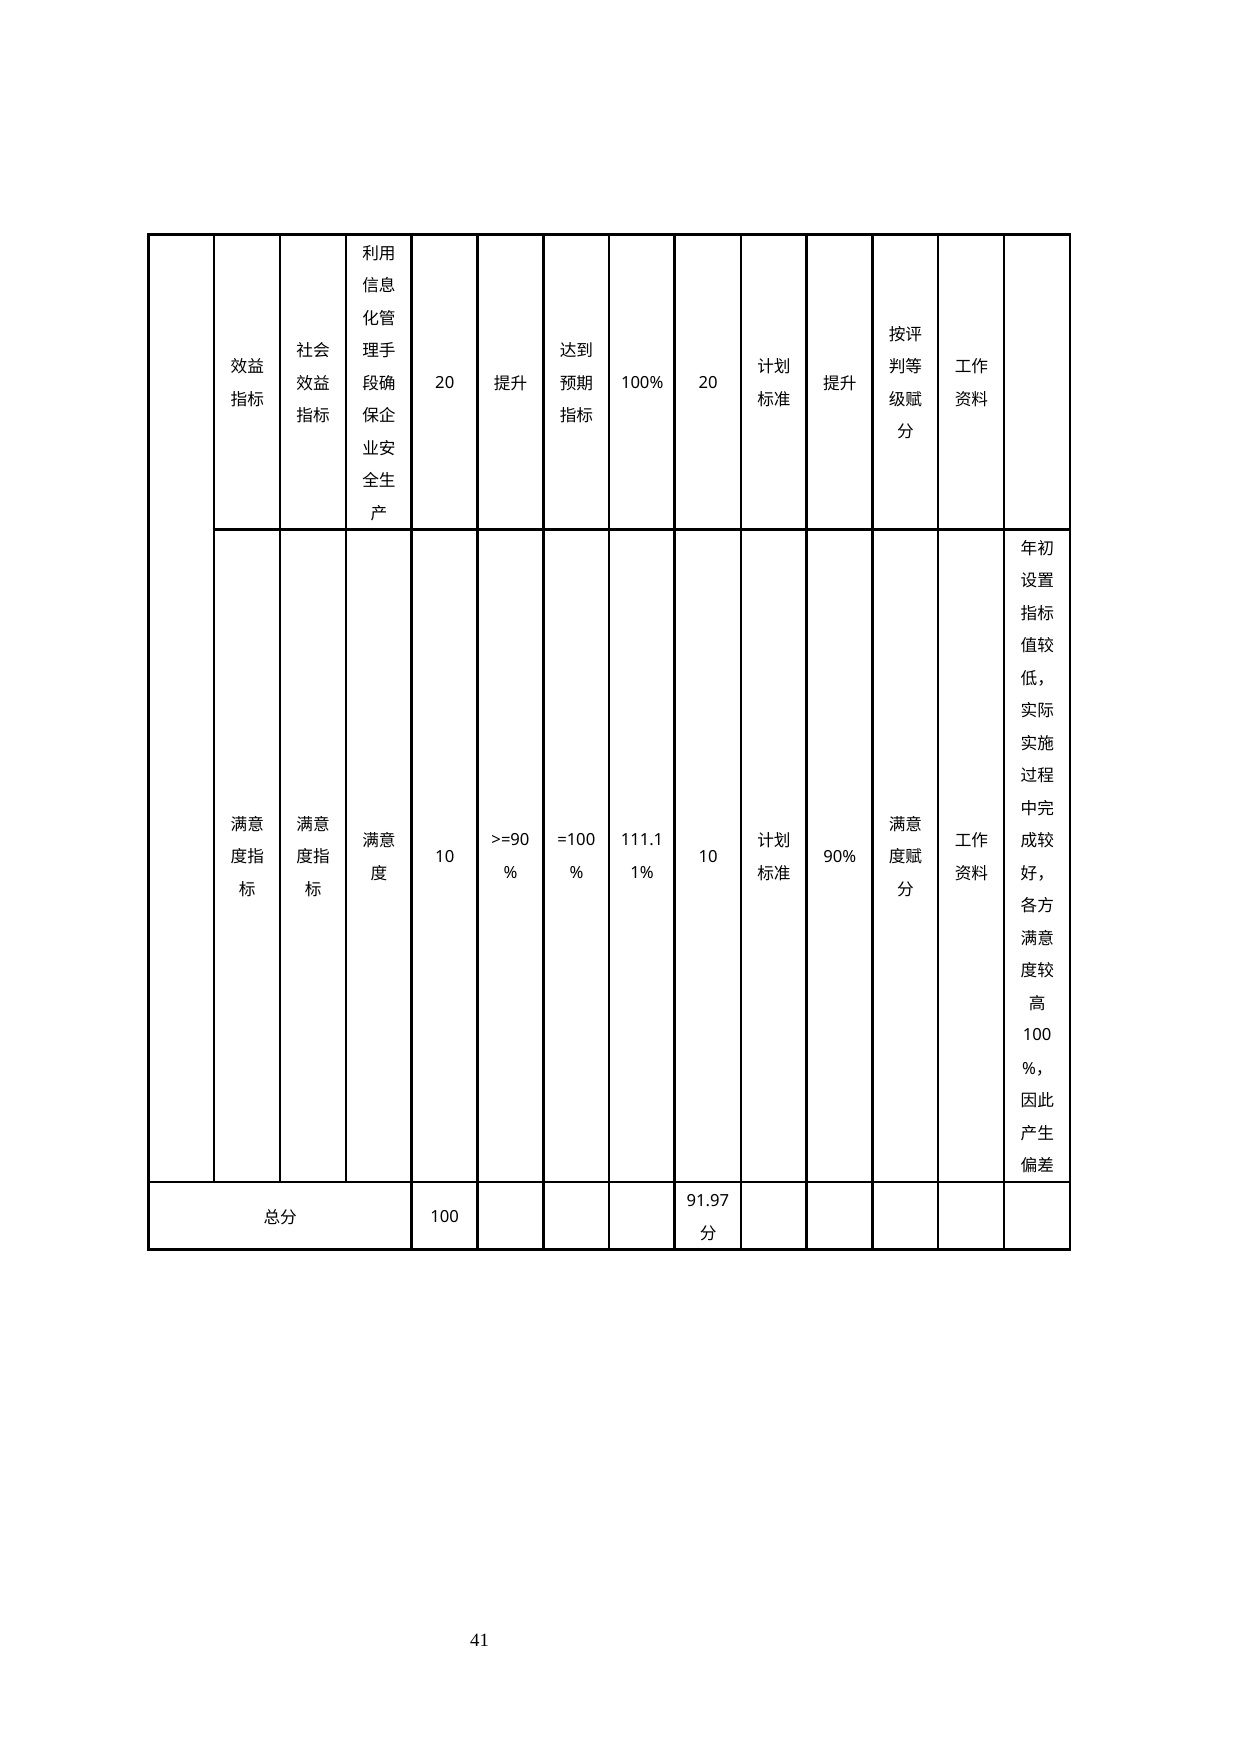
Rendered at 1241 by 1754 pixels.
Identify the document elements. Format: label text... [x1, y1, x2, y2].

table_cell 计划标准 [742, 531, 805, 1181]
table_cell 满意度指标 [215, 531, 279, 1181]
table_cell 满意度指标 [281, 531, 345, 1181]
table_cell 90% [808, 531, 871, 1181]
table_cell [1005, 236, 1069, 528]
table_cell 91.97分 [676, 1183, 740, 1248]
table_cell 利用信息化管理手段确保企业安全生产 [347, 236, 410, 528]
table_cell 年初设置指标值较低，实际实施过程中完成较好，各方满意度较高100%，因此产生偏差 [1005, 531, 1069, 1181]
table_cell [874, 1183, 937, 1248]
table_cell 工作资料 [939, 236, 1003, 528]
table_cell [808, 1183, 871, 1248]
table_cell 社会效益指标 [281, 236, 345, 528]
table_cell [610, 1183, 673, 1248]
table_cell 按评判等级赋分 [874, 236, 937, 528]
table_cell 总分 [150, 1183, 410, 1248]
table_cell 提升 [479, 236, 542, 528]
table_cell [545, 1183, 608, 1248]
table_cell =100% [545, 531, 608, 1181]
table_cell 提升 [808, 236, 871, 528]
table_cell 满意度 [347, 531, 410, 1181]
table_cell 100 [413, 1183, 476, 1248]
table_cell [1005, 1183, 1069, 1248]
table_cell 工作资料 [939, 531, 1003, 1181]
table_cell 满意度赋分 [874, 531, 937, 1181]
table_cell [742, 1183, 805, 1248]
table_cell 计划标准 [742, 236, 805, 528]
table_cell 20 [413, 236, 476, 528]
table_cell [939, 1183, 1003, 1248]
table_cell 10 [676, 531, 740, 1181]
table_cell 10 [413, 531, 476, 1181]
table_cell 达到预期指标 [545, 236, 608, 528]
table_cell 20 [676, 236, 740, 528]
table_cell 效益指标 [215, 236, 279, 528]
table_cell 111.11% [610, 531, 673, 1181]
table_cell >=90% [479, 531, 542, 1181]
table_cell 100% [610, 236, 673, 528]
table_cell [479, 1183, 542, 1248]
